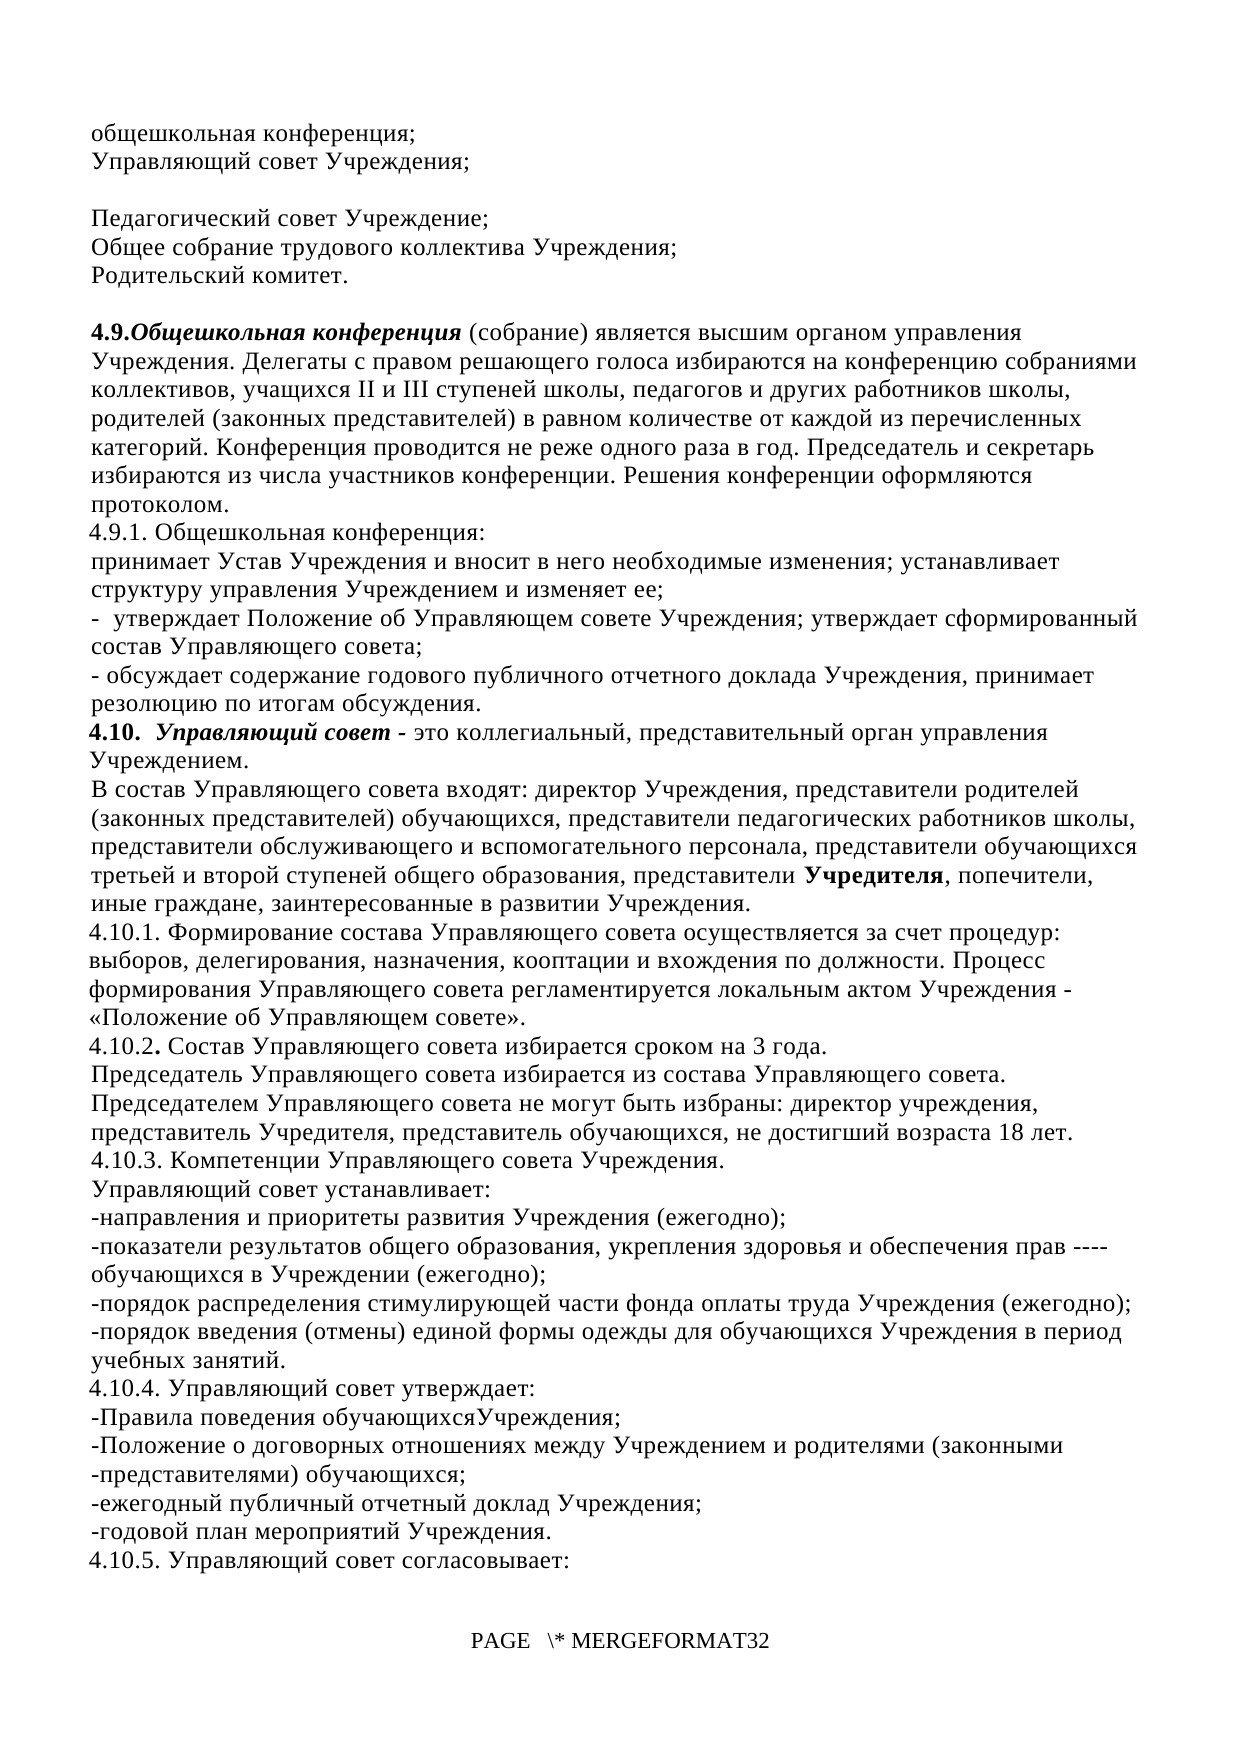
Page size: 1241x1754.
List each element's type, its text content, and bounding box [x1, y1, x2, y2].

text - утверждает Положение об Управляющем совете Учреждения; утверждает сформированный состав Управляющего совета; [91, 603, 1145, 660]
text -порядок распределения стимулирующей части фонда оплаты труда Учреждения (ежегодно); -порядок введения (отмены) единой формы одежды для обучающихся Учреждения в период учебных занятий. [91, 1288, 1145, 1374]
text 4.9.1. Общешкольная конференция: [89, 518, 1152, 546]
text Общее собрание трудового коллектива Учреждения; [91, 232, 1152, 261]
text -Положение о договорных отношениях между Учреждением и родителями (законными [91, 1431, 1152, 1459]
text Управляющий совет Учреждения; [91, 147, 1152, 175]
text 4.10.1. Формирование состава Управляющего совета осуществляется за счет процедур: выборов, делегирования, назначения, кооптации и вхождения по должности. Процесс формирования Управляющего совета регламентируется локальным актом Учреждения - «Положение об Управляющем совете». [89, 917, 1145, 1031]
text 4.10.2. Состав Управляющего совета избирается сроком на 3 года. [89, 1031, 1152, 1060]
text принимает Устав Учреждения и вносит в него необходимые изменения; устанавливает структуру управления Учреждением и изменяет ее; [91, 546, 1145, 603]
text общешкольная конференция; [91, 118, 1152, 147]
text - обсуждает содержание годового публичного отчетного доклада Учреждения, принимает резолюцию по итогам обсуждения. [91, 660, 1145, 717]
text Управляющий совет устанавливает: [91, 1174, 1152, 1203]
text 4.10.3. Компетенции Управляющего совета Учреждения. [91, 1146, 1145, 1174]
text 4.10. Управляющий совет - это коллегиальный, представительный орган управления Учреждением. [89, 717, 1152, 774]
text Родительский комитет. [91, 261, 1152, 289]
text В состав Управляющего совета входят: директор Учреждения, представители родителей (законных представителей) обучающихся, представители педагогических работников школы, представители обслуживающего и вспомогательного персонала, представители обучающихся третьей и второй ступеней общего образования, представители Учредителя, попечители, иные граждане, заинтересованные в развитии Учреждения. [91, 774, 1145, 917]
text 4.10.4. Управляющий совет утверждает: [89, 1374, 1152, 1402]
text 4.9.Общешкольная конференция (собрание) является высшим органом управления Учреждения. Делегаты с правом решающего голоса избираются на конференцию собраниями коллективов, учащихся II и III ступеней школы, педагогов и других работников школы, родителей (законных представителей) в равном количестве от каждой из перечисленных категорий. Конференция проводится не реже одного раза в год. Председатель и секретарь избираются из числа участников конференции. Решения конференции оформляются протоколом. [91, 318, 1152, 518]
text Председатель Управляющего совета избирается из состава Управляющего совета. Председателем Управляющего совета не могут быть избраны: директор учреждения, представитель Учредителя, представитель обучающихся, не достигший возраста 18 лет. [91, 1060, 1145, 1146]
text 4.10.5. Управляющий совет согласовывает: [89, 1545, 1152, 1574]
text -направления и приоритеты развития Учреждения (ежегодно); [91, 1203, 1152, 1231]
text Педагогический совет Учреждение; [91, 204, 1152, 232]
text -Правила поведения обучающихсяУчреждения; [91, 1402, 1152, 1431]
text -годовой план мероприятий Учреждения. [91, 1517, 1152, 1545]
text -ежегодный публичный отчетный доклад Учреждения; [91, 1488, 1152, 1517]
text -представителями) обучающихся; [91, 1459, 1152, 1488]
text -показатели результатов общего образования, укрепления здоровья и обеспечения прав ----обучающихся в Учреждении (ежегодно); [91, 1231, 1145, 1288]
